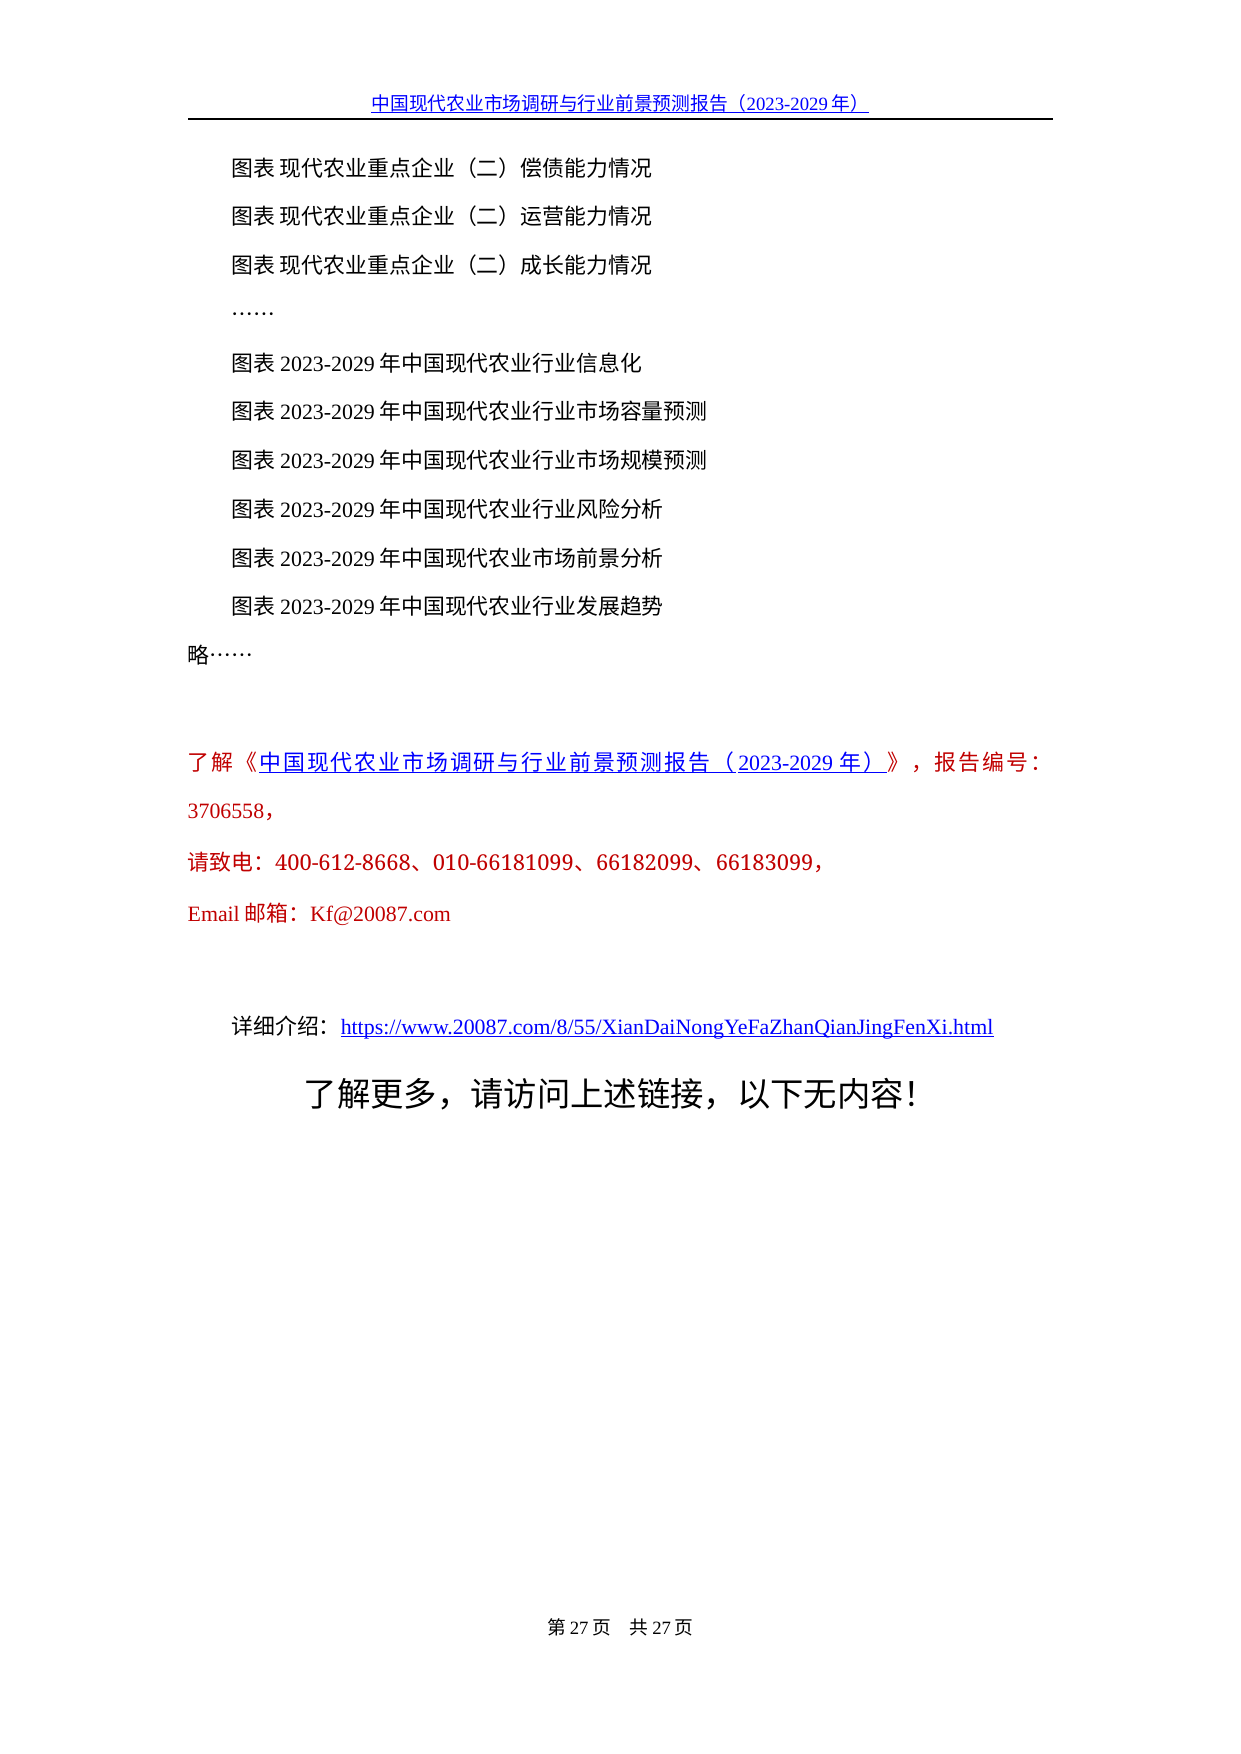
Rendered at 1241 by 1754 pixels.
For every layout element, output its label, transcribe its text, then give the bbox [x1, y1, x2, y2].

title 了解更多，请访问上述链接，以下无内容！ [187, 1059, 1053, 1124]
text Email邮箱：Kf@20087.com [187, 896, 1053, 928]
text 详细介绍：https://www.20087.com/8/55/XianDaiNongYeFaZhanQianJingFenXi.html [187, 1009, 1053, 1041]
text 了解《中国现代农业市场调研与行业前景预测报告（2023-2029年）》，报告编号：3706558， [187, 744, 1053, 825]
text 请致电：400-612-8668、010-66181099、66182099、66183099， [187, 844, 1053, 877]
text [187, 150, 1053, 670]
